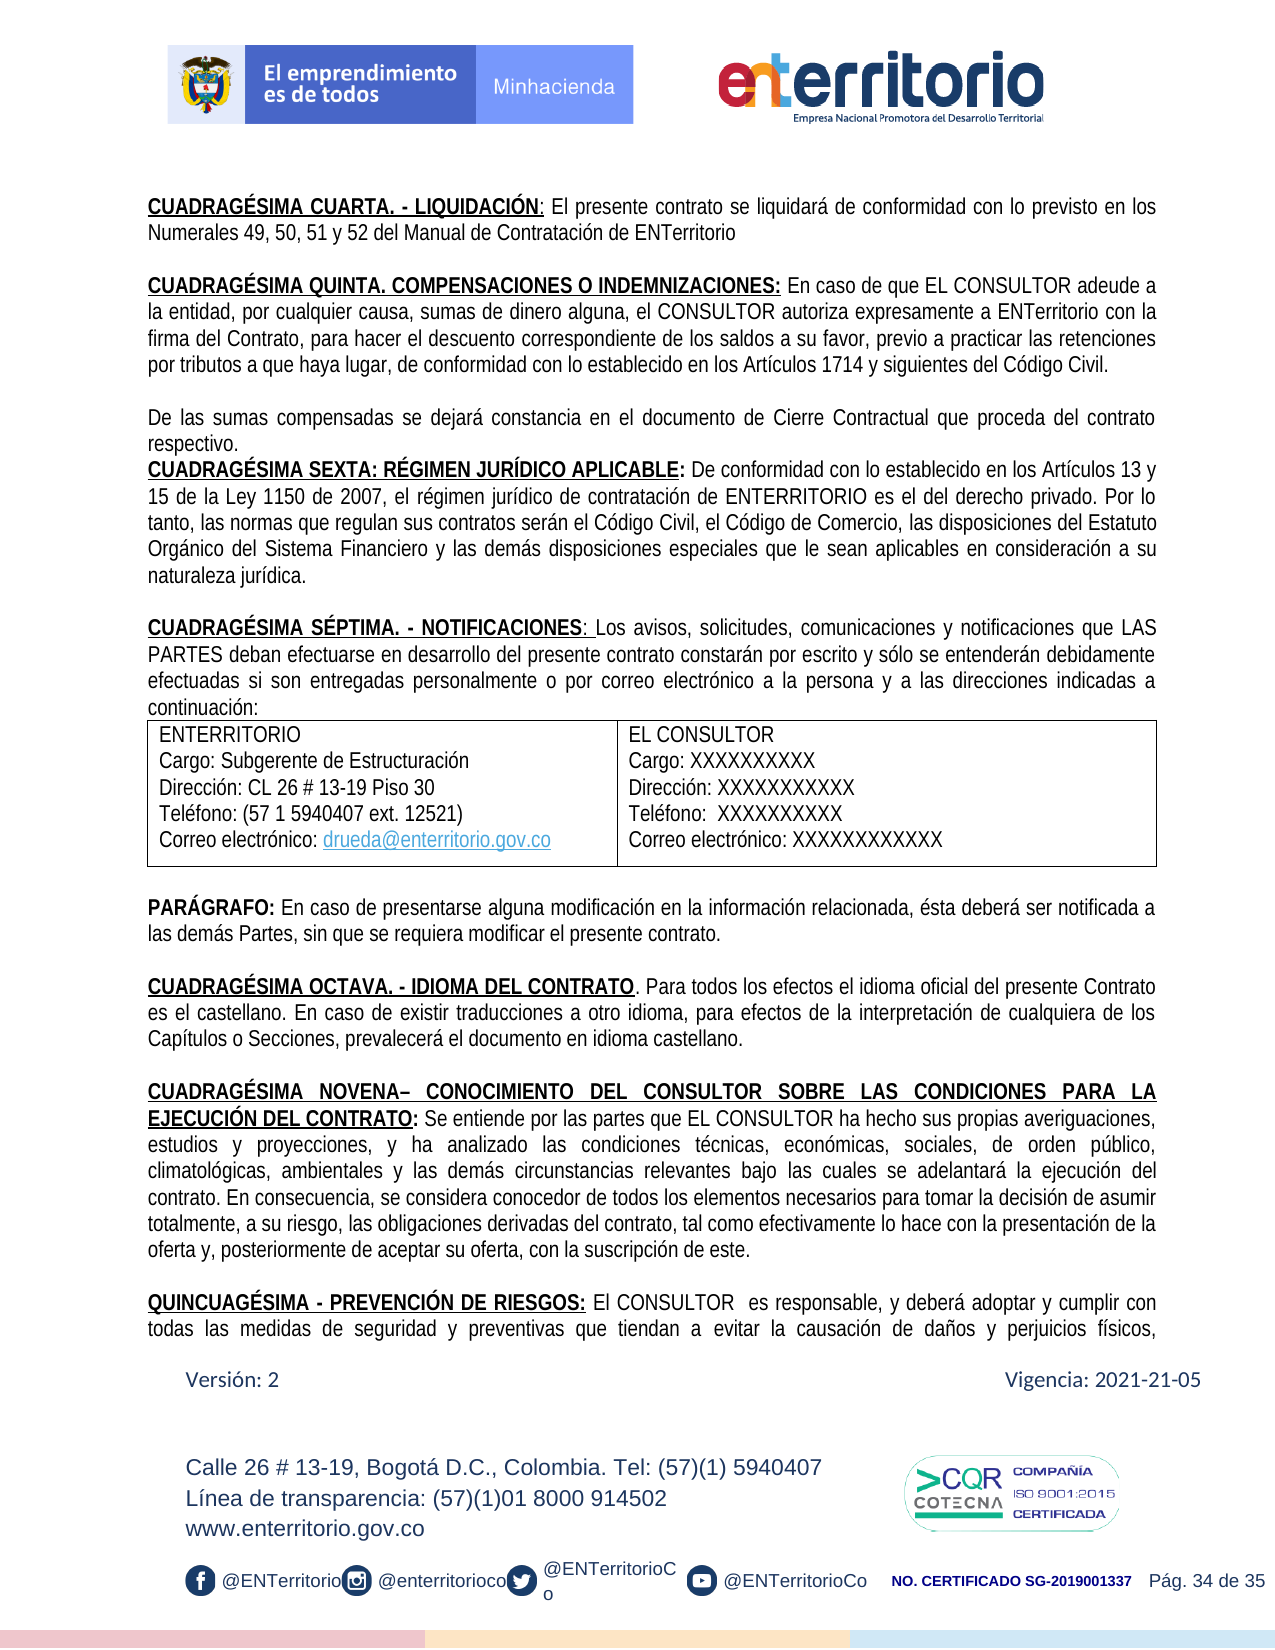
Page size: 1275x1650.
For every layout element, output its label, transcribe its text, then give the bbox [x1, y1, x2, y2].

picture [687, 1565, 717, 1596]
table_header EL CONSULTOR Cargo: XXXXXXXXXX Dirección: XXXXXXXXXXX Teléfono: XXXXXXXXXX Correo electrónico: XXXXXXXXXXXX [618, 721, 1156, 866]
text CUADRAGÉSIMA SEXTA: RÉGIMEN JURÍDICO APLICABLE: De conformidad con lo establecido en los Artículos 13 y 15 de la Ley 1150 de 2007, el régimen jurídico de contratación de ENTERRITORIO es el del derecho privado. Por lo tanto, las normas que regulan sus contratos serán el Código Civil, el Código de Comercio, las disposiciones del Estatuto Orgánico del Sistema Financiero y las demás disposiciones especiales que le sean aplicables en consideración a su naturaleza jurídica. [148, 456, 1157, 588]
text CUADRAGÉSIMA CUARTA. - LIQUIDACIÓN: El presente contrato se liquidará de conformidad con lo previsto en los Numerales 49, 50, 51 y 52 del Manual de Contratación de ENTerritorio [148, 193, 1157, 245]
text PARÁGRAFO: En caso de presentarse alguna modificación en la información relacionada, ésta deberá ser notificada a las demás Partes, sin que se requiera modificar el presente contrato. [148, 894, 1157, 946]
text CUADRAGÉSIMA NOVENA– CONOCIMIENTO DEL CONSULTOR SOBRE LAS CONDICIONES PARA LA EJECUCIÓN DEL CONTRATO: Se entiende por las partes que EL CONSULTOR ha hecho sus propias averiguaciones, estudios y proyecciones, y ha analizado las condiciones técnicas, económicas, sociales, de orden público, climatológicas, ambientales y las demás circunstancias relevantes bajo las cuales se adelantará la ejecución del contrato. En consecuencia, se considera conocedor de todos los elementos necesarios para tomar la decisión de asumir totalmente, a su riesgo, las obligaciones derivadas del contrato, tal como efectivamente lo hace con la presentación de la oferta y, posteriormente de aceptar su oferta, con la suscripción de este. [148, 1102, 1157, 1263]
picture [904, 1454, 1120, 1532]
text CUADRAGÉSIMA OCTAVA. - IDIOMA DEL CONTRATO. Para todos los efectos el idioma oficial del presente Contrato es el castellano. En caso de existir traducciones a otro idioma, para efectos de la interpretación de cualquiera de los Capítulos o Secciones, prevalecerá el documento en idioma castellano. [148, 973, 1157, 1052]
picture [718, 50, 1044, 124]
text De las sumas compensadas se dejará constancia en el documento de Cierre Contractual que proceda del contrato respectivo. [148, 403, 1157, 456]
text CUADRAGÉSIMA SÉPTIMA. - NOTIFICACIONES: Los avisos, solicitudes, comunicaciones y notificaciones que LAS PARTES deban efectuarse en desarrollo del presente contrato constarán por escrito y sólo se entenderán debidamente efectuadas si son entregadas personalmente o por correo electrónico a la persona y a las direcciones indicadas a continuación: [148, 614, 1157, 720]
picture [341, 1565, 372, 1596]
table_header ENTERRITORIO Cargo: Subgerente de Estructuración Dirección: CL 26 # 13-19 Piso 30 Teléfono: (57 1 5940407 ext. 12521) Correo electrónico: drueda@enterritorio.gov.co [148, 721, 617, 866]
text CUADRAGÉSIMA QUINTA. COMPENSACIONES O INDEMNIZACIONES: En caso de que EL CONSULTOR adeude a la entidad, por cualquier causa, sumas de dinero alguna, el CONSULTOR autoriza expresamente a ENTerritorio con la firma del Contrato, para hacer el descuento correspondiente de los saldos a su favor, previo a practicar las retenciones por tributos a que haya lugar, de conformidad con lo establecido en los Artículos 1714 y siguientes del Código Civil. [148, 272, 1157, 377]
picture [185, 1565, 216, 1596]
picture [506, 1565, 537, 1596]
picture [167, 45, 634, 124]
